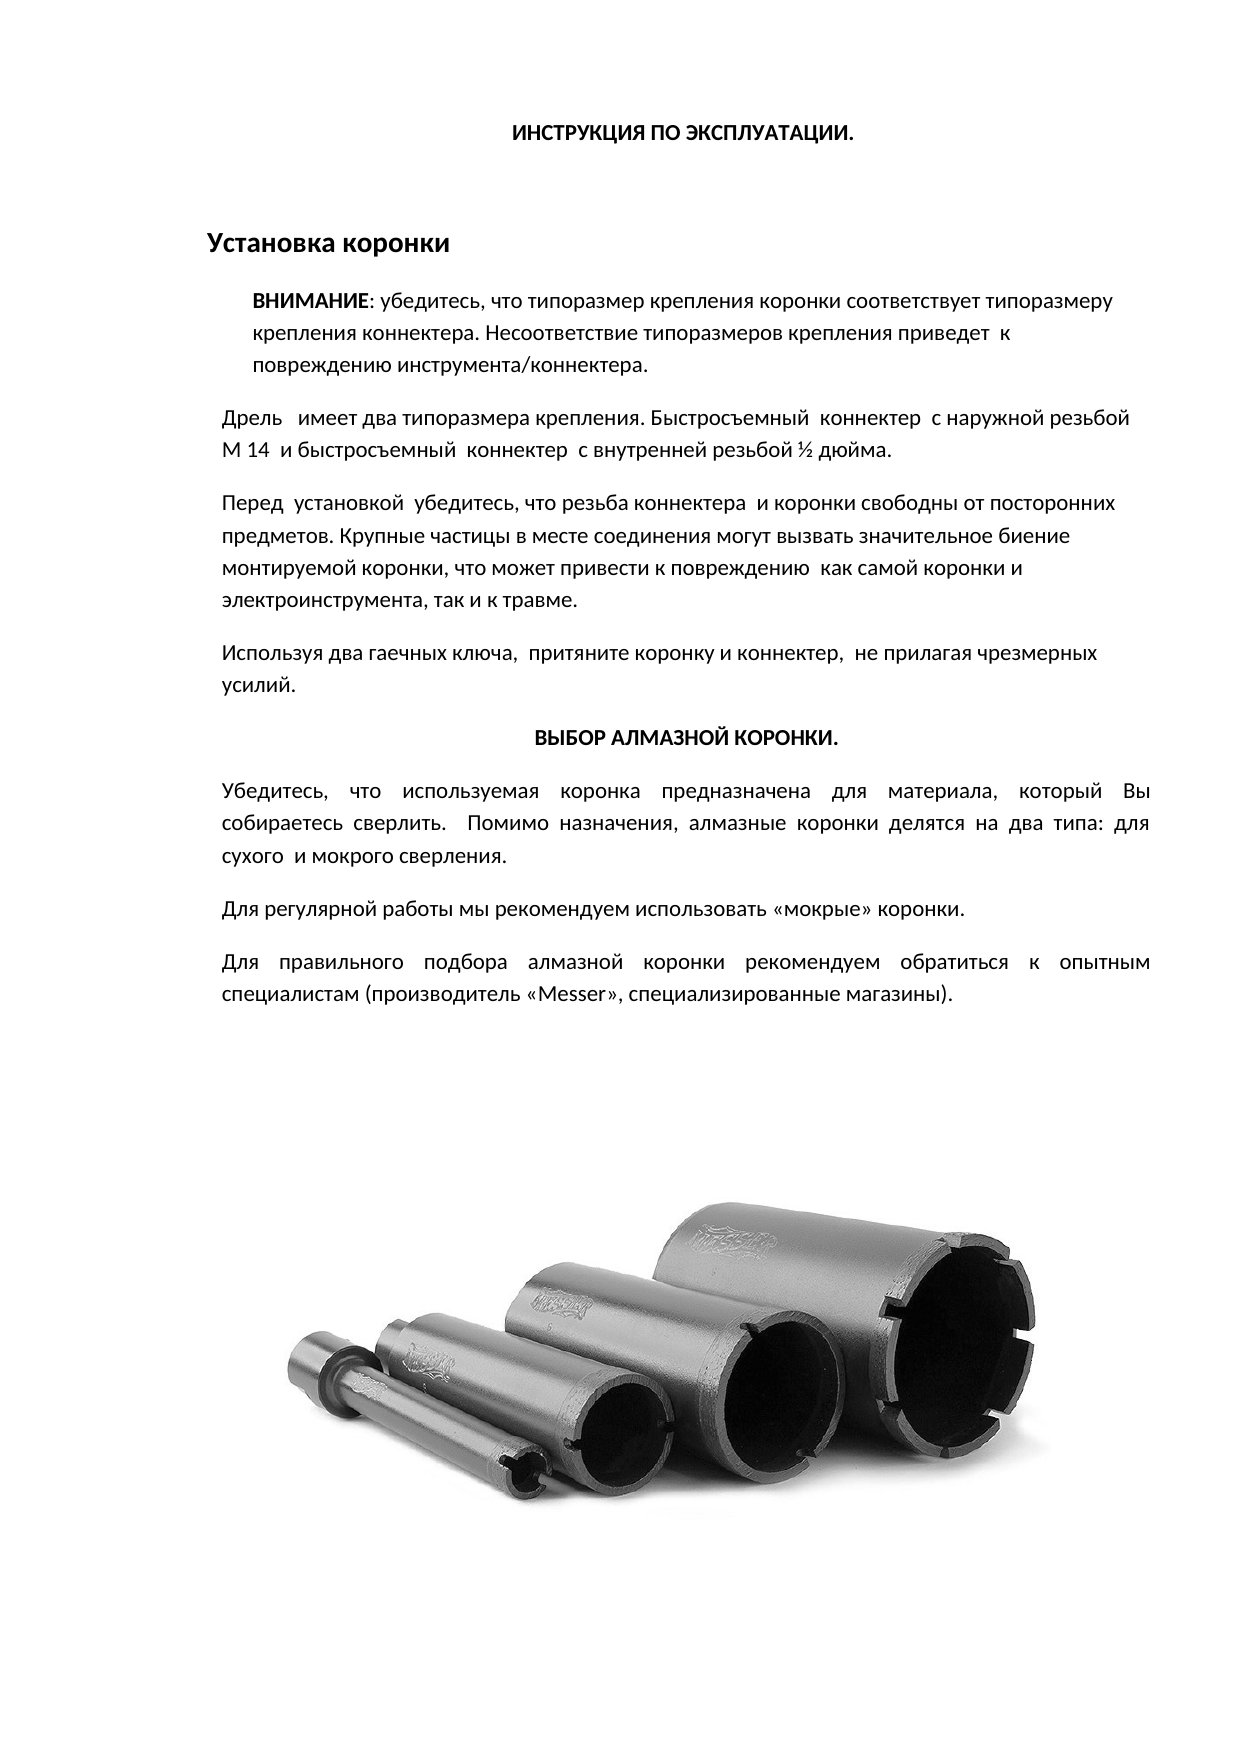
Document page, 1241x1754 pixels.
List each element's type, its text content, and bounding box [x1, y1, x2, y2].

text Для правильного подбора алмазной коронки рекомендуем обратиться к опытным специалистам (производитель «Messer», специализированные магазины). [222, 947, 1152, 1007]
text Установка коронки [207, 224, 1152, 260]
text Используя два гаечных ключа, притяните коронку и коннектер, не прилагая чрезмерных усилий. [222, 638, 1152, 698]
text ВЫБОР АЛМАЗНОЙ КОРОНКИ. [222, 723, 1152, 751]
text Для регулярной работы мы рекомендуем использовать «мокрые» коронки. [222, 894, 1152, 922]
text Дрель имеет два типоразмера крепления. Быстросъемный коннектер с наружной резьбой М 14 и быстросъемный коннектер с внутренней резьбой ½ дюйма. [222, 403, 1152, 463]
list ВНИМАНИЕ: убедитесь, что типоразмер крепления коронки соответствует типоразмеру крепления коннектера. Несоответствие типоразмеров крепления приведет к повреждению инструмента/коннектера. [252, 286, 1152, 378]
text Убедитесь, что используемая коронка предназначена для материала, который Вы собираетесь сверлить. Помимо назначения, алмазные коронки делятся на два типа: для сухого и мокрого сверления. [222, 776, 1152, 869]
picture [277, 1191, 1051, 1520]
text ИНСТРУКЦИЯ ПО ЭКСПЛУАТАЦИИ. [215, 118, 1152, 146]
text Перед установкой убедитесь, что резьба коннектера и коронки свободны от посторонних предметов. Крупные частицы в месте соединения могут вызвать значительное биение монтируемой коронки, что может привести к повреждению как самой коронки и электроинструмента, так и к травме. [222, 488, 1152, 613]
